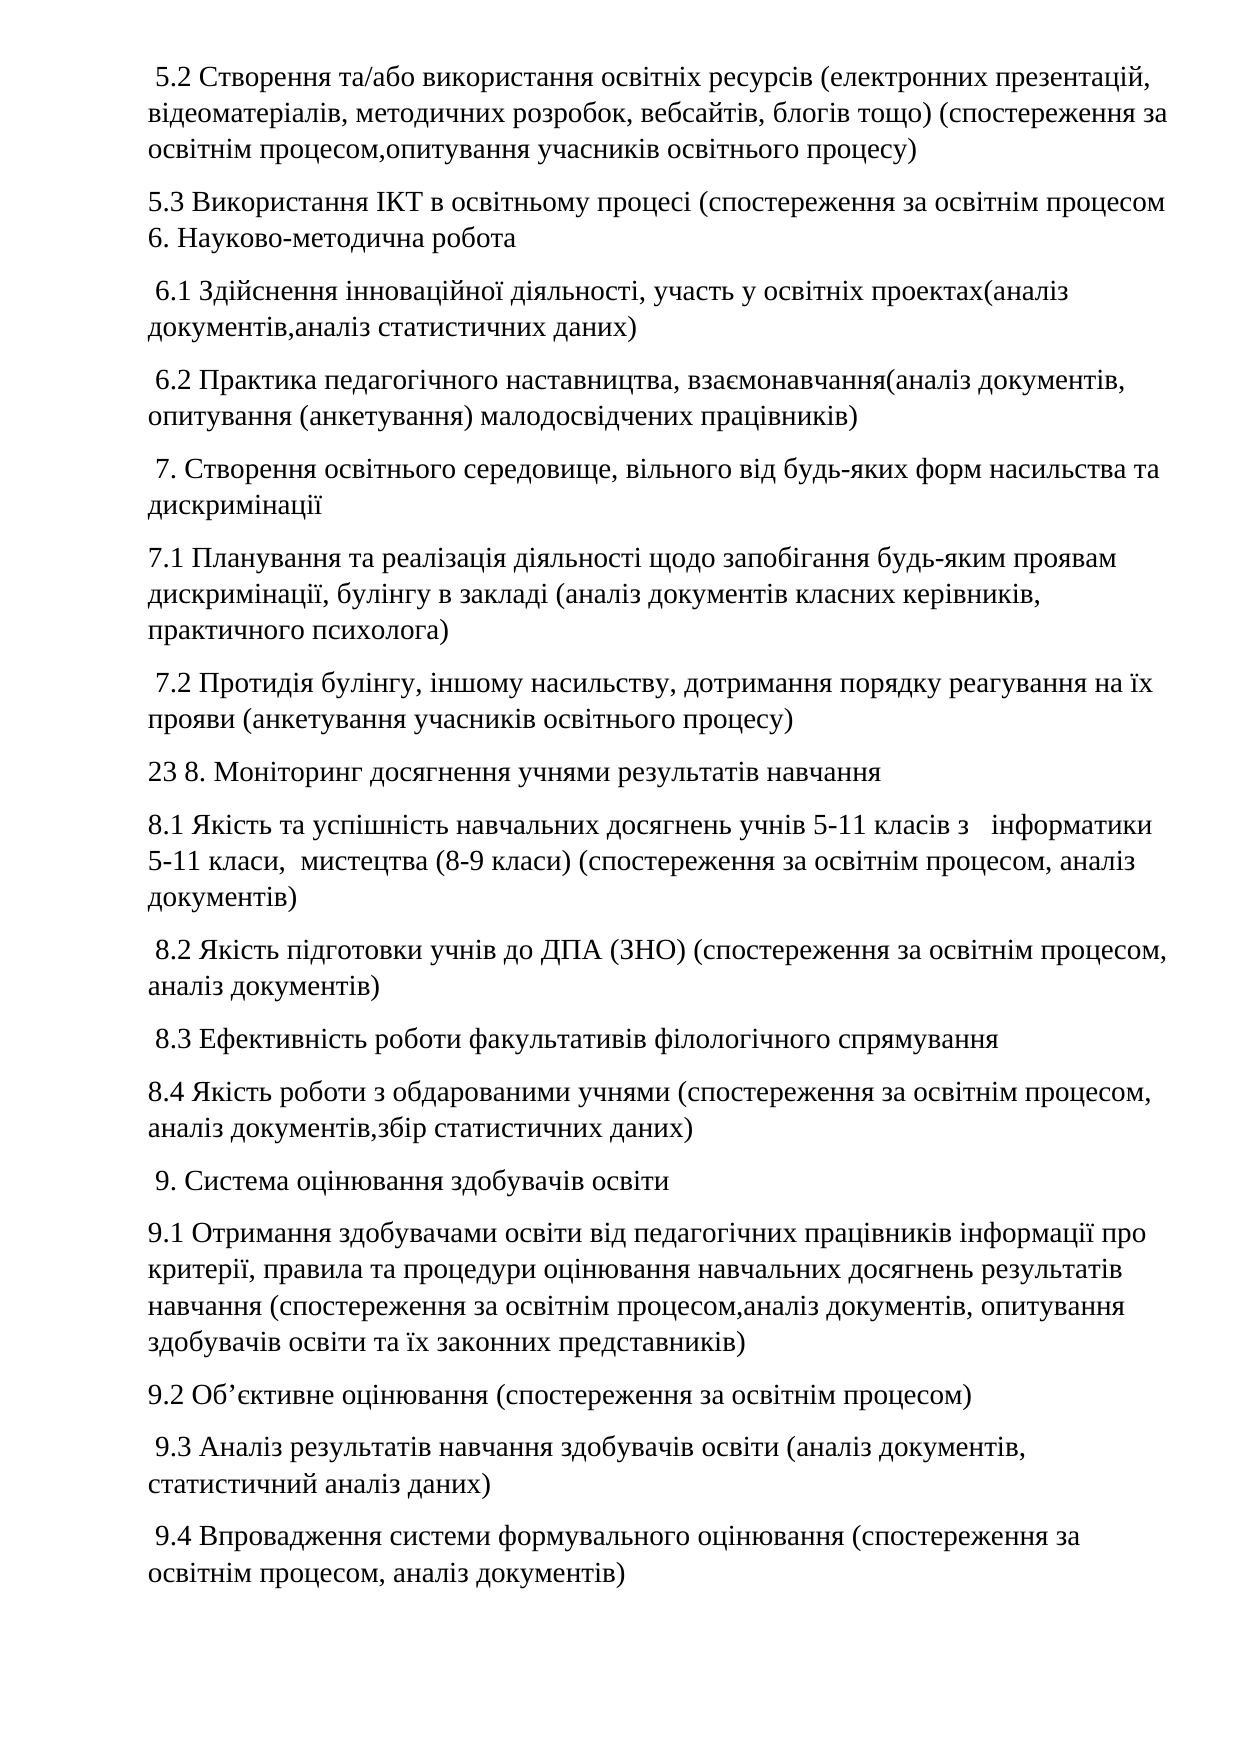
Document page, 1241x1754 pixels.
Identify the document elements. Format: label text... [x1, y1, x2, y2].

text 23 8. Моніторинг досягнення учнями результатів навчання [148, 754, 1172, 788]
text 6.1 Здійснення інноваційної діяльності, участь у освітніх проектах(аналіз документів,аналіз статистичних даних) [148, 273, 1172, 343]
text 5.3 Використання ІКТ в освітньому процесі (спостереження за освітнім процесом 6. Науково-методична робота [148, 184, 1172, 254]
text 7.2 Протидія булінгу, іншому насильству, дотримання порядку реагування на їх прояви (анкетування учасників освітнього процесу) [148, 665, 1172, 735]
text 8.4 Якість роботи з обдарованими учнями (спостереження за освітнім процесом, аналіз документів,збір статистичних даних) [148, 1074, 1172, 1143]
text 9.3 Аналіз результатів навчання здобувачів освіти (аналіз документів, статистичний аналіз даних) [148, 1429, 1172, 1499]
text 8.1 Якість та успішність навчальних досягнень учнів 5-11 класів з інформатики 5-11 класи, мистецтва (8-9 класи) (спостереження за освітнім процесом, аналіз документів) [148, 807, 1172, 913]
text 9.4 Впровадження системи формувального оцінювання (спостереження за освітнім процесом, аналіз документів) [148, 1518, 1172, 1588]
text 8.3 Ефективність роботи факультативів філологічного спрямування [148, 1021, 1172, 1054]
text 9.1 Отримання здобувачами освіти від педагогічних працівників інформації про критерії, правила та процедури оцінювання навчальних досягнень результатів навчання (спостереження за освітнім процесом,аналіз документів, опитування здобувачів освіти та їх законних представників) [148, 1216, 1172, 1357]
text 9. Система оцінювання здобувачів освіти [148, 1163, 1172, 1196]
text 7. Створення освітнього середовище, вільного від будь-яких форм насильства та дискримінації [148, 451, 1172, 521]
text 6.2 Практика педагогічного наставництва, взаємонавчання(аналіз документів, опитування (анкетування) малодосвідчених працівників) [148, 362, 1172, 432]
text 8.2 Якість підготовки учнів до ДПА (ЗНО) (спостереження за освітнім процесом, аналіз документів) [148, 932, 1172, 1002]
text 7.1 Планування та реалізація діяльності щодо запобігання будь-яким проявам дискримінації, булінгу в закладі (аналіз документів класних керівників, практичного психолога) [148, 540, 1172, 646]
text 9.2 Об’єктивне оцінювання (спостереження за освітнім процесом) [148, 1377, 1172, 1410]
text 5.2 Створення та/або використання освітніх ресурсів (електронних презентацій, відеоматеріалів, методичних розробок, вебсайтів, блогів тощо) (спостереження за освітнім процесом,опитування учасників освітнього процесу) [148, 59, 1172, 165]
